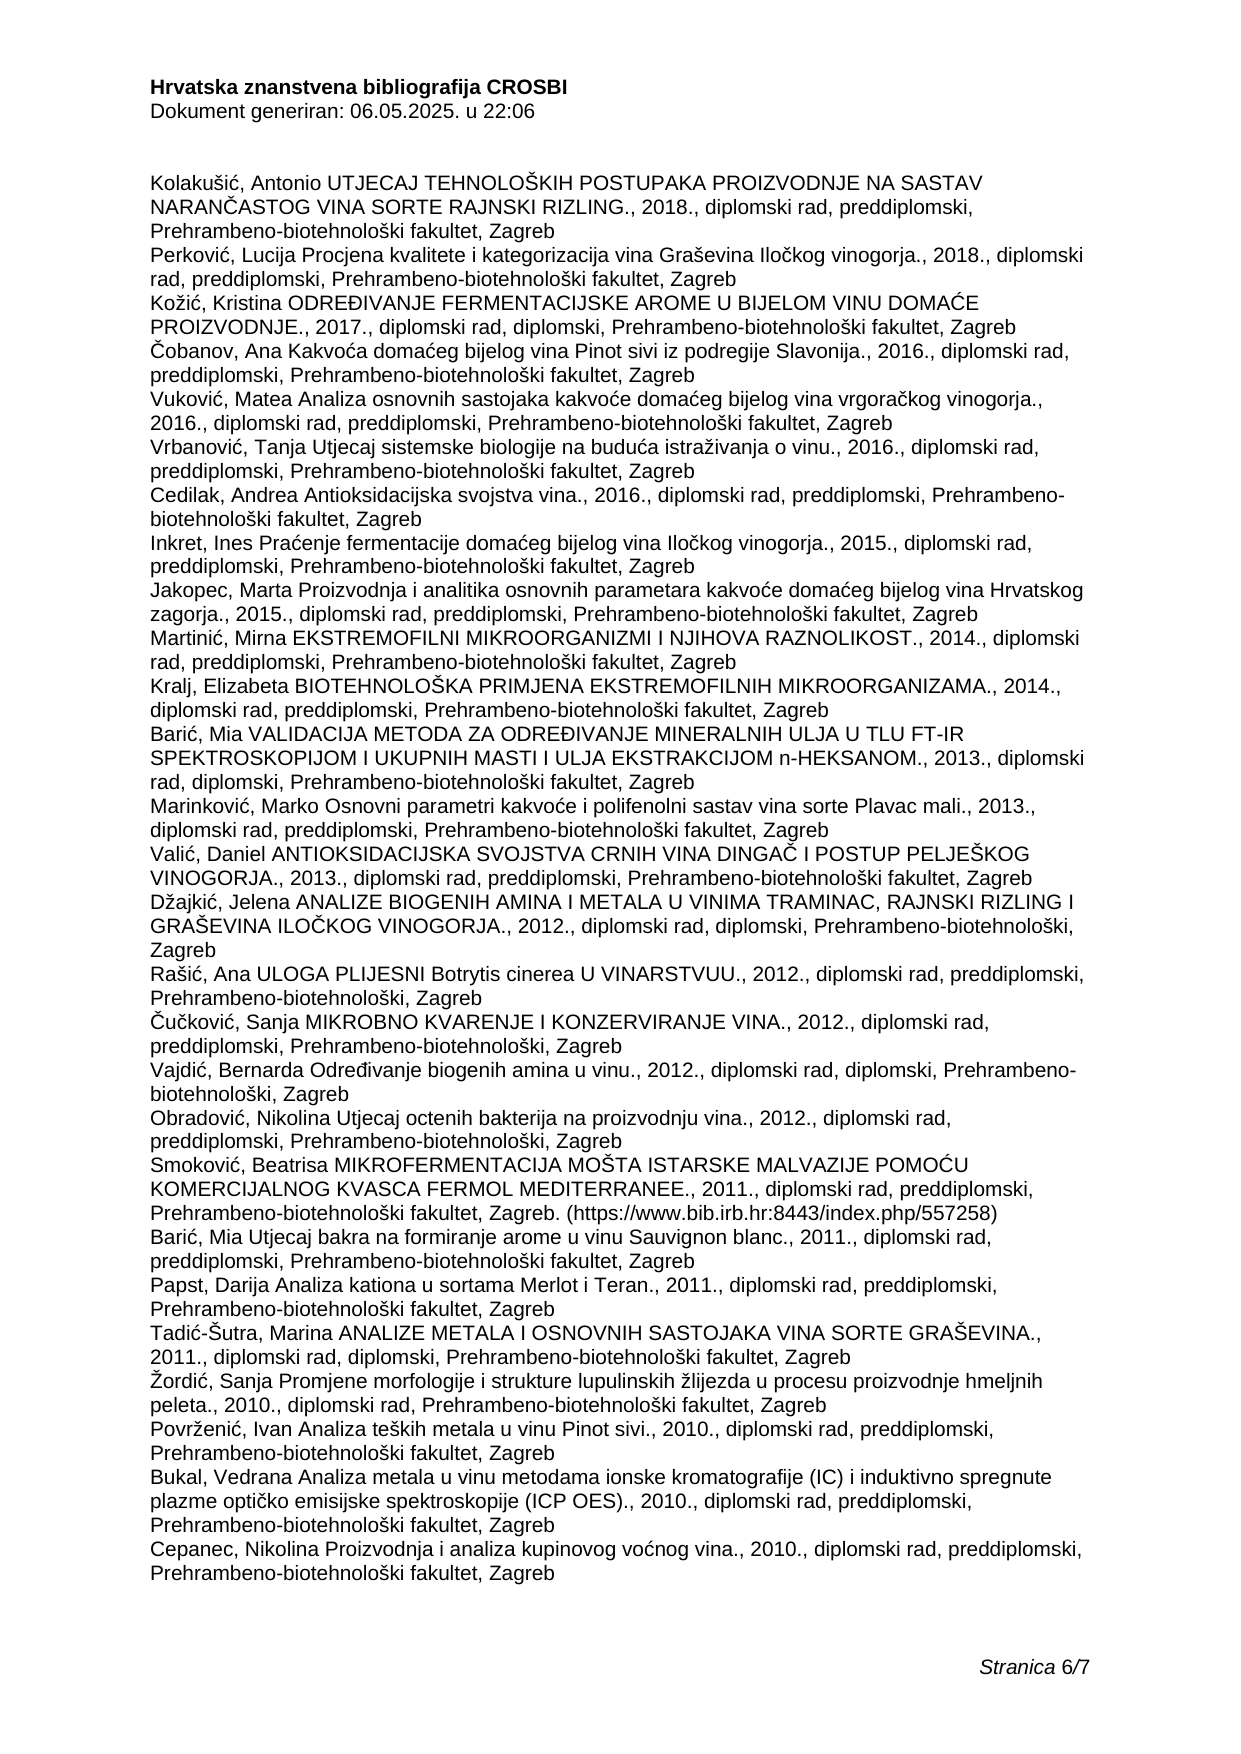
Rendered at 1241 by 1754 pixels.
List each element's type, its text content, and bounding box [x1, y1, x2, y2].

text Barić, Mia [150, 722, 1090, 794]
text Martinić, Mirna [150, 626, 1090, 674]
text Čobanov, Ana [150, 339, 1090, 387]
text Vajdić, Bernarda [150, 1057, 1090, 1105]
text Bukal, Vedrana [150, 1465, 1090, 1537]
text Marinković, Marko [150, 794, 1090, 842]
text Obradović, Nikolina [150, 1105, 1090, 1153]
text Vrbanović, Tanja [150, 434, 1090, 482]
text Jakopec, Marta [150, 578, 1090, 626]
text Perković, Lucija [150, 243, 1090, 291]
text Džajkić, Jelena [150, 890, 1090, 962]
text Valić, Daniel [150, 842, 1090, 890]
text Povrženić, Ivan [150, 1417, 1090, 1465]
text Cepanec, Nikolina [150, 1537, 1090, 1584]
text Barić, Mia [150, 1225, 1090, 1273]
text Čučković, Sanja [150, 1009, 1090, 1057]
text Kolakušić, Antonio [150, 171, 1090, 243]
text Smoković, Beatrisa [150, 1153, 1090, 1225]
text Tadić-Šutra, Marina [150, 1321, 1090, 1369]
text Kožić, Kristina [150, 291, 1090, 339]
text Cedilak, Andrea [150, 482, 1090, 530]
text Rašić, Ana [150, 962, 1090, 1009]
text Kralj, Elizabeta [150, 674, 1090, 722]
text Inkret, Ines [150, 530, 1090, 578]
text Vuković, Matea [150, 387, 1090, 434]
text Papst, Darija [150, 1273, 1090, 1321]
text Žordić, Sanja [150, 1369, 1090, 1417]
